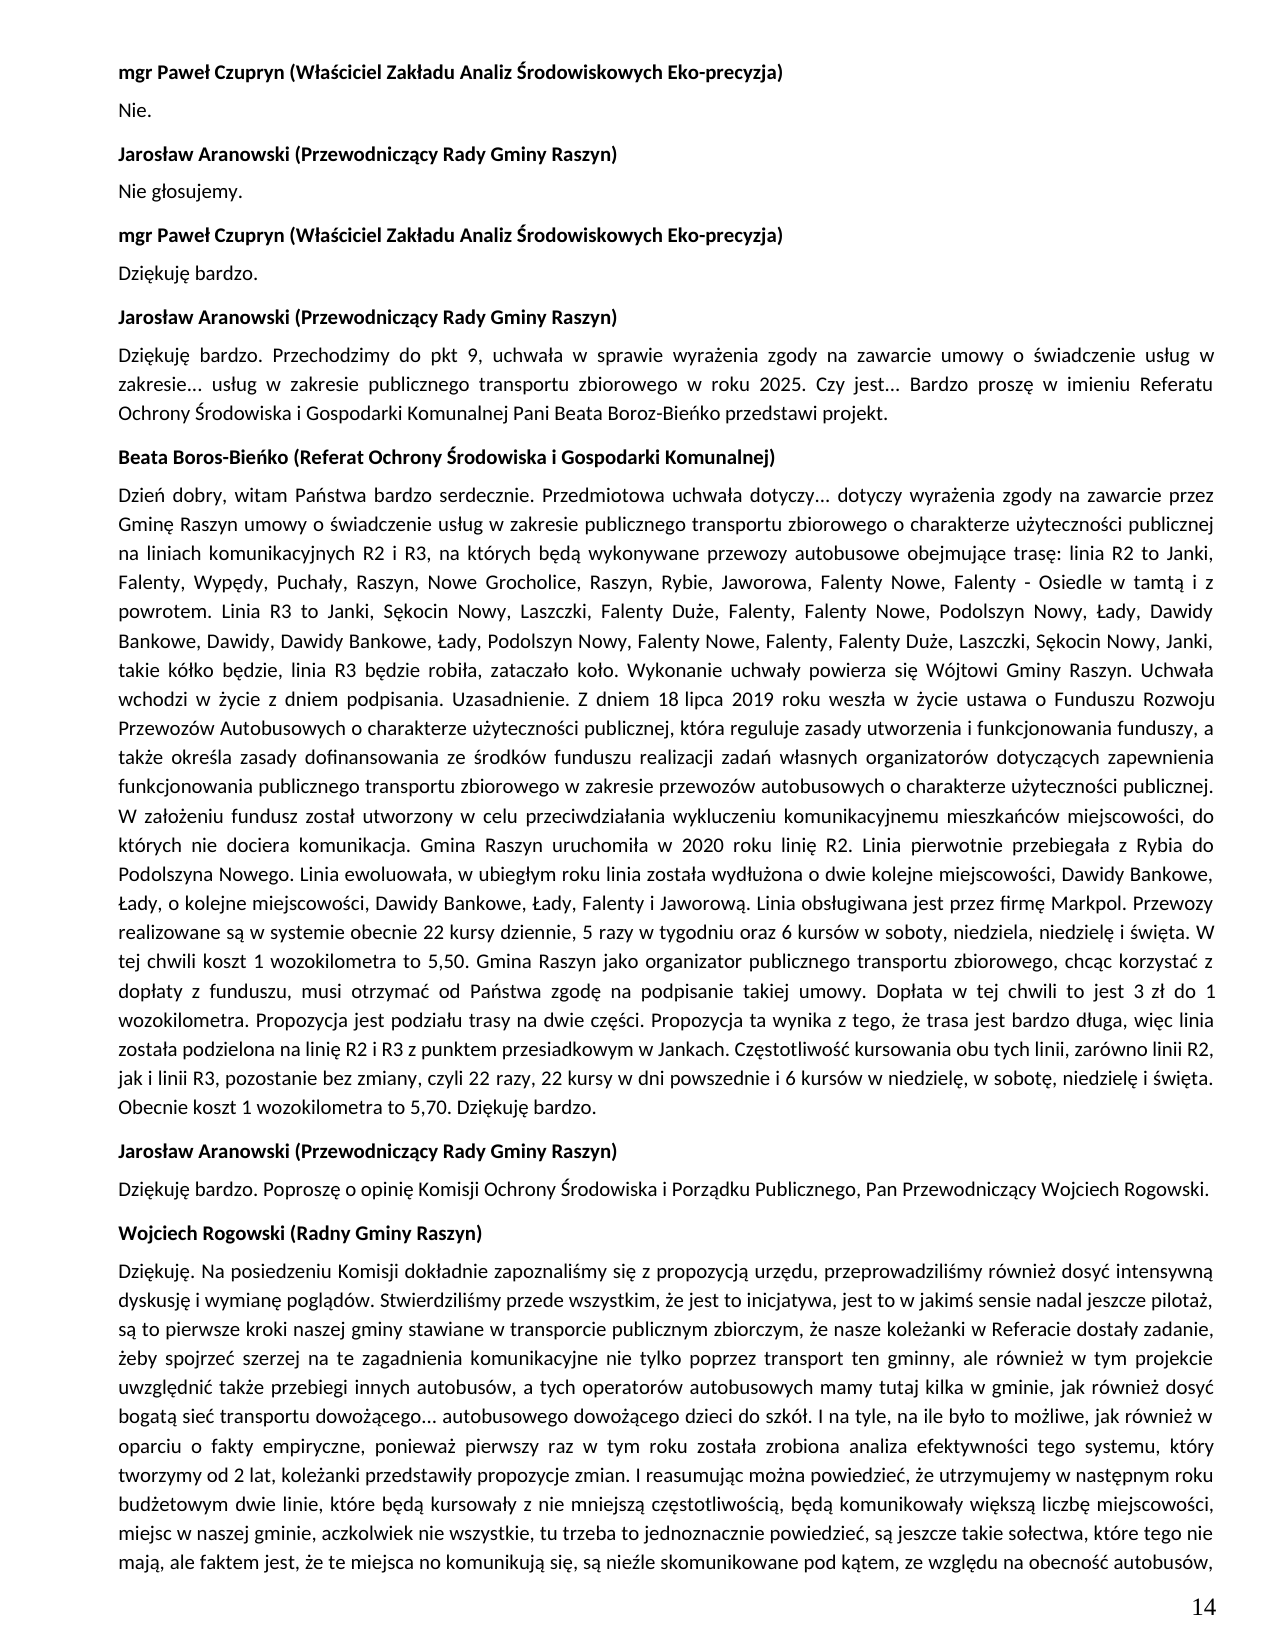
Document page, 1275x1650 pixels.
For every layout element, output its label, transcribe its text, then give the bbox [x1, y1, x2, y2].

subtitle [118, 59, 1216, 84]
text Dziękuję bardzo. Przechodzimy do pkt 9, uchwała w sprawie wyrażenia zgody na zawarcie umowy o świadczenie usług w zakresie... usług w zakresie publicznego transportu zbiorowego w roku 2025. Czy jest... Bardzo proszę w imieniu Referatu Ochrony Środowiska i Gospodarki Komunalnej Pani Beata Boroz-Bieńko przedstawi projekt. [118, 342, 1216, 426]
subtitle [118, 222, 1216, 248]
subtitle Beata Boros-Bieńko (Referat Ochrony Środowiska i Gospodarki Komunalnej) [118, 444, 1216, 469]
subtitle Wojciech Rogowski (Radny Gminy Raszyn) [118, 1220, 1216, 1245]
text Nie głosujemy. [118, 179, 1216, 204]
text Dziękuję bardzo. Poproszę o opinię Komisji Ochrony Środowiska i Porządku Publicznego, Pan Przewodniczący Wojciech Rogowski. [118, 1176, 1216, 1202]
text Dziękuję bardzo. [118, 260, 1216, 286]
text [118, 1258, 1216, 1575]
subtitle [118, 141, 1216, 166]
text Nie. [118, 97, 1216, 122]
subtitle Jarosław Aranowski (Przewodniczący Rady Gminy Raszyn) [118, 304, 1216, 329]
text Dzień dobry, witam Państwa bardzo serdecznie. Przedmiotowa uchwała dotyczy... dotyczy wyrażenia zgody na zawarcie przez Gminę Raszyn umowy o świadczenie usług w zakresie publicznego transportu zbiorowego o charakterze użyteczności publicznej na liniach komunikacyjnych R2 i R3, na których będą wykonywane przewozy autobusowe obejmujące trasę: linia R2 to Janki, Falenty, Wypędy, Puchały, Raszyn, Nowe Grocholice, Raszyn, Rybie, Jaworowa, Falenty Nowe, Falenty - Osiedle w tamtą i z powrotem. Linia R3 to Janki, Sękocin Nowy, Laszczki, Falenty Duże, Falenty, Falenty Nowe, Podolszyn Nowy, Łady, Dawidy Bankowe, Dawidy, Dawidy Bankowe, Łady, Podolszyn Nowy, Falenty Nowe, Falenty, Falenty Duże, Laszczki, Sękocin Nowy, Janki, takie kółko będzie, linia R3 będzie robiła, zataczało koło. Wykonanie uchwały powierza się Wójtowi Gminy Raszyn. Uchwała wchodzi w życie z dniem podpisania. Uzasadnienie. Z dniem 18 lipca 2019 roku weszła w życie ustawa o Funduszu Rozwoju Przewozów Autobusowych o charakterze użyteczności publicznej, która reguluje zasady utworzenia i funkcjonowania funduszy, a także określa zasady dofinansowania ze środków funduszu realizacji zadań własnych organizatorów dotyczących zapewnienia funkcjonowania publicznego transportu zbiorowego w zakresie przewozów autobusowych o charakterze użyteczności publicznej. W założeniu fundusz został utworzony w celu przeciwdziałania wykluczeniu komunikacyjnemu mieszkańców miejscowości, do których nie dociera komunikacja. Gmina Raszyn uruchomiła w 2020 roku linię R2. Linia pierwotnie przebiegała z Rybia do Podolszyna Nowego. Linia ewoluowała, w ubiegłym roku linia została wydłużona o dwie kolejne miejscowości, Dawidy Bankowe, Łady, o kolejne miejscowości, Dawidy Bankowe, Łady, Falenty i Jaworową. Linia obsługiwana jest przez firmę Markpol. Przewozy realizowane są w systemie obecnie 22 kursy dziennie, 5 razy w tygodniu oraz 6 kursów w soboty, niedziela, niedzielę i święta. W tej chwili koszt 1 wozokilometra to 5,50. Gmina Raszyn jako organizator publicznego transportu zbiorowego, chcąc korzystać z dopłaty z funduszu, musi otrzymać od Państwa zgodę na podpisanie takiej umowy. Dopłata w tej chwili to jest 3 zł do 1 wozokilometra. Propozycja jest podziału trasy na dwie części. Propozycja ta wynika z tego, że trasa jest bardzo długa, więc linia została podzielona na linię R2 i R3 z punktem przesiadkowym w Jankach. Częstotliwość kursowania obu tych linii, zarówno linii R2, jak i linii R3, pozostanie bez zmiany, czyli 22 razy, 22 kursy w dni powszednie i 6 kursów w niedzielę, w sobotę, niedzielę i święta. Obecnie koszt 1 wozokilometra to 5,70. Dziękuję bardzo. [118, 482, 1216, 1120]
subtitle Jarosław Aranowski (Przewodniczący Rady Gminy Raszyn) [118, 1138, 1216, 1164]
